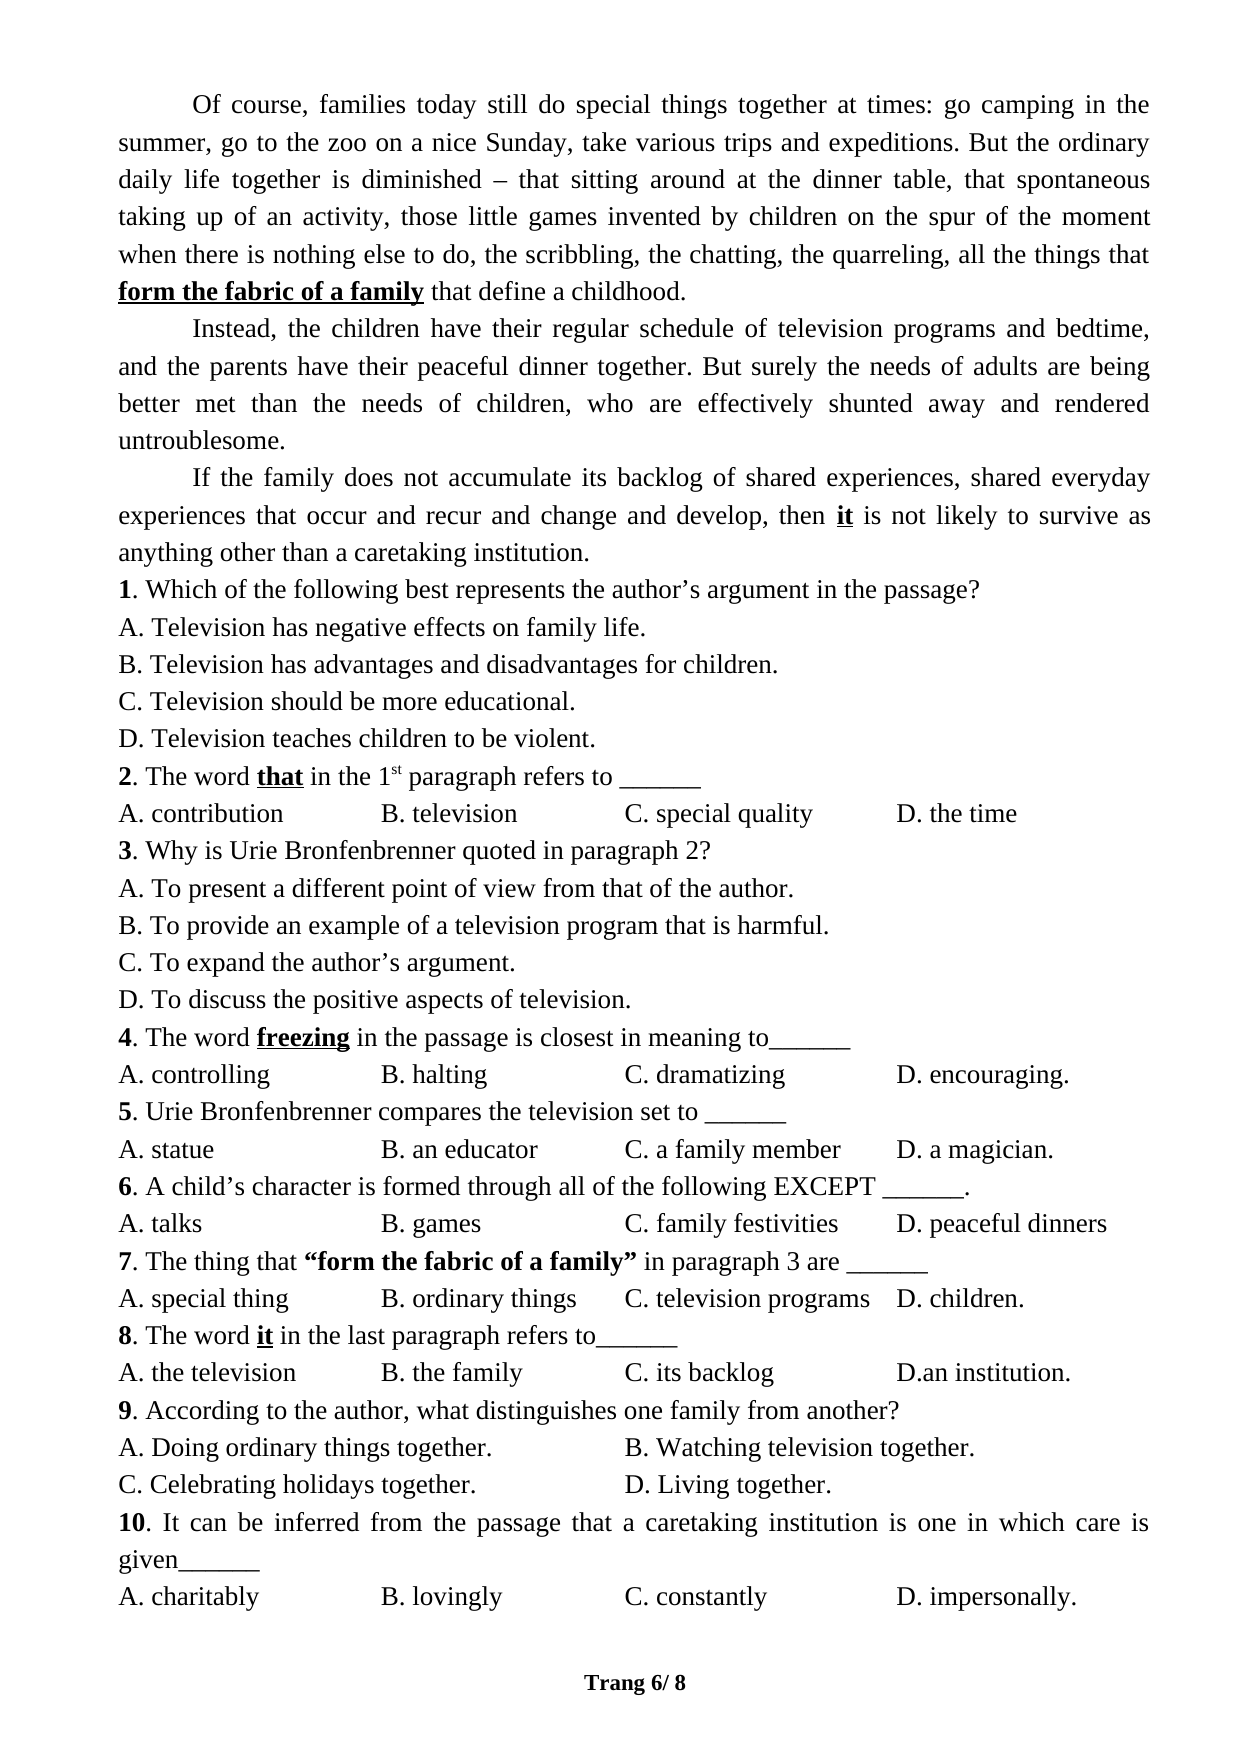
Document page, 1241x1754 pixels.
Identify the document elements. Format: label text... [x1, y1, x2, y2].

text 6. A child’s character is formed through all of the following EXCEPT ______. [118, 1170, 1152, 1201]
text A. the television B. the family C. its backlog D.an institution. [118, 1357, 1152, 1388]
text B. Television has advantages and disadvantages for children. [118, 648, 1152, 679]
text A. contribution B. television C. special quality D. the time [118, 797, 1152, 828]
text 4. The word freezing in the passage is closest in meaning to______ [118, 1021, 1152, 1052]
text If the family does not accumulate its backlog of shared experiences, shared everyday experiences that occur and recur and change and develop, then it is not likely to survive as anything other than a caretaking institution. [118, 462, 1152, 567]
text C. To expand the author’s argument. [118, 946, 1152, 977]
text 10. It can be inferred from the passage that a caretaking institution is one in which care is given______ [118, 1506, 1152, 1574]
text 3. Why is Urie Bronfenbrenner quoted in paragraph 2? [118, 834, 1152, 866]
text A. charitably B. lovingly C. constantly D. impersonally. [118, 1580, 1152, 1611]
text Instead, the children have their regular schedule of television programs and bedtime, and the parents have their peaceful dinner together. But surely the needs of adults are being better met than the needs of children, who are effectively shunted away and rendered untroublesome. [118, 312, 1152, 455]
text 1. Which of the following best represents the author’s argument in the passage? [118, 573, 1152, 604]
text A. Television has negative effects on family life. [118, 611, 1152, 642]
text A. talks B. games C. family festivities D. peaceful dinners [118, 1207, 1152, 1238]
text A. statue B. an educator C. a family member D. a magician. [118, 1133, 1152, 1164]
text D. To discuss the positive aspects of television. [118, 984, 1152, 1015]
text A. Doing ordinary things together. B. Watching television together. [118, 1431, 1152, 1462]
text D. Television teaches children to be violent. [118, 723, 1152, 754]
text C. Television should be more educational. [118, 685, 1152, 716]
text B. To provide an example of a television program that is harmful. [118, 909, 1152, 940]
text 5. Urie Bronfenbrenner compares the television set to ______ [118, 1096, 1152, 1127]
text A. To present a different point of view from that of the author. [118, 872, 1152, 903]
text 7. The thing that “form the fabric of a family” in paragraph 3 are ______ [118, 1245, 1152, 1276]
text A. controlling B. halting C. dramatizing D. encouraging. [118, 1058, 1152, 1089]
text Of course, families today still do special things together at times: go camping in the summer, go to the zoo on a nice Sunday, take various trips and expeditions. But the ordinary daily life together is diminished – that sitting around at the dinner table, that spontaneous taking up of an activity, those little games invented by children on the spur of the moment when there is nothing else to do, the scribbling, the chatting, the quarreling, all the things that form the fabric of a family that define a childhood. [118, 89, 1152, 306]
text A. special thing B. ordinary things C. television programs D. children. [118, 1282, 1152, 1313]
text 9. According to the author, what distinguishes one family from another? [118, 1394, 1152, 1425]
text C. Celebrating holidays together. D. Living together. [118, 1468, 1152, 1499]
text 8. The word it in the last paragraph refers to______ [118, 1319, 1152, 1350]
text 2. The word that in the 1st paragraph refers to ______ [118, 760, 1152, 791]
